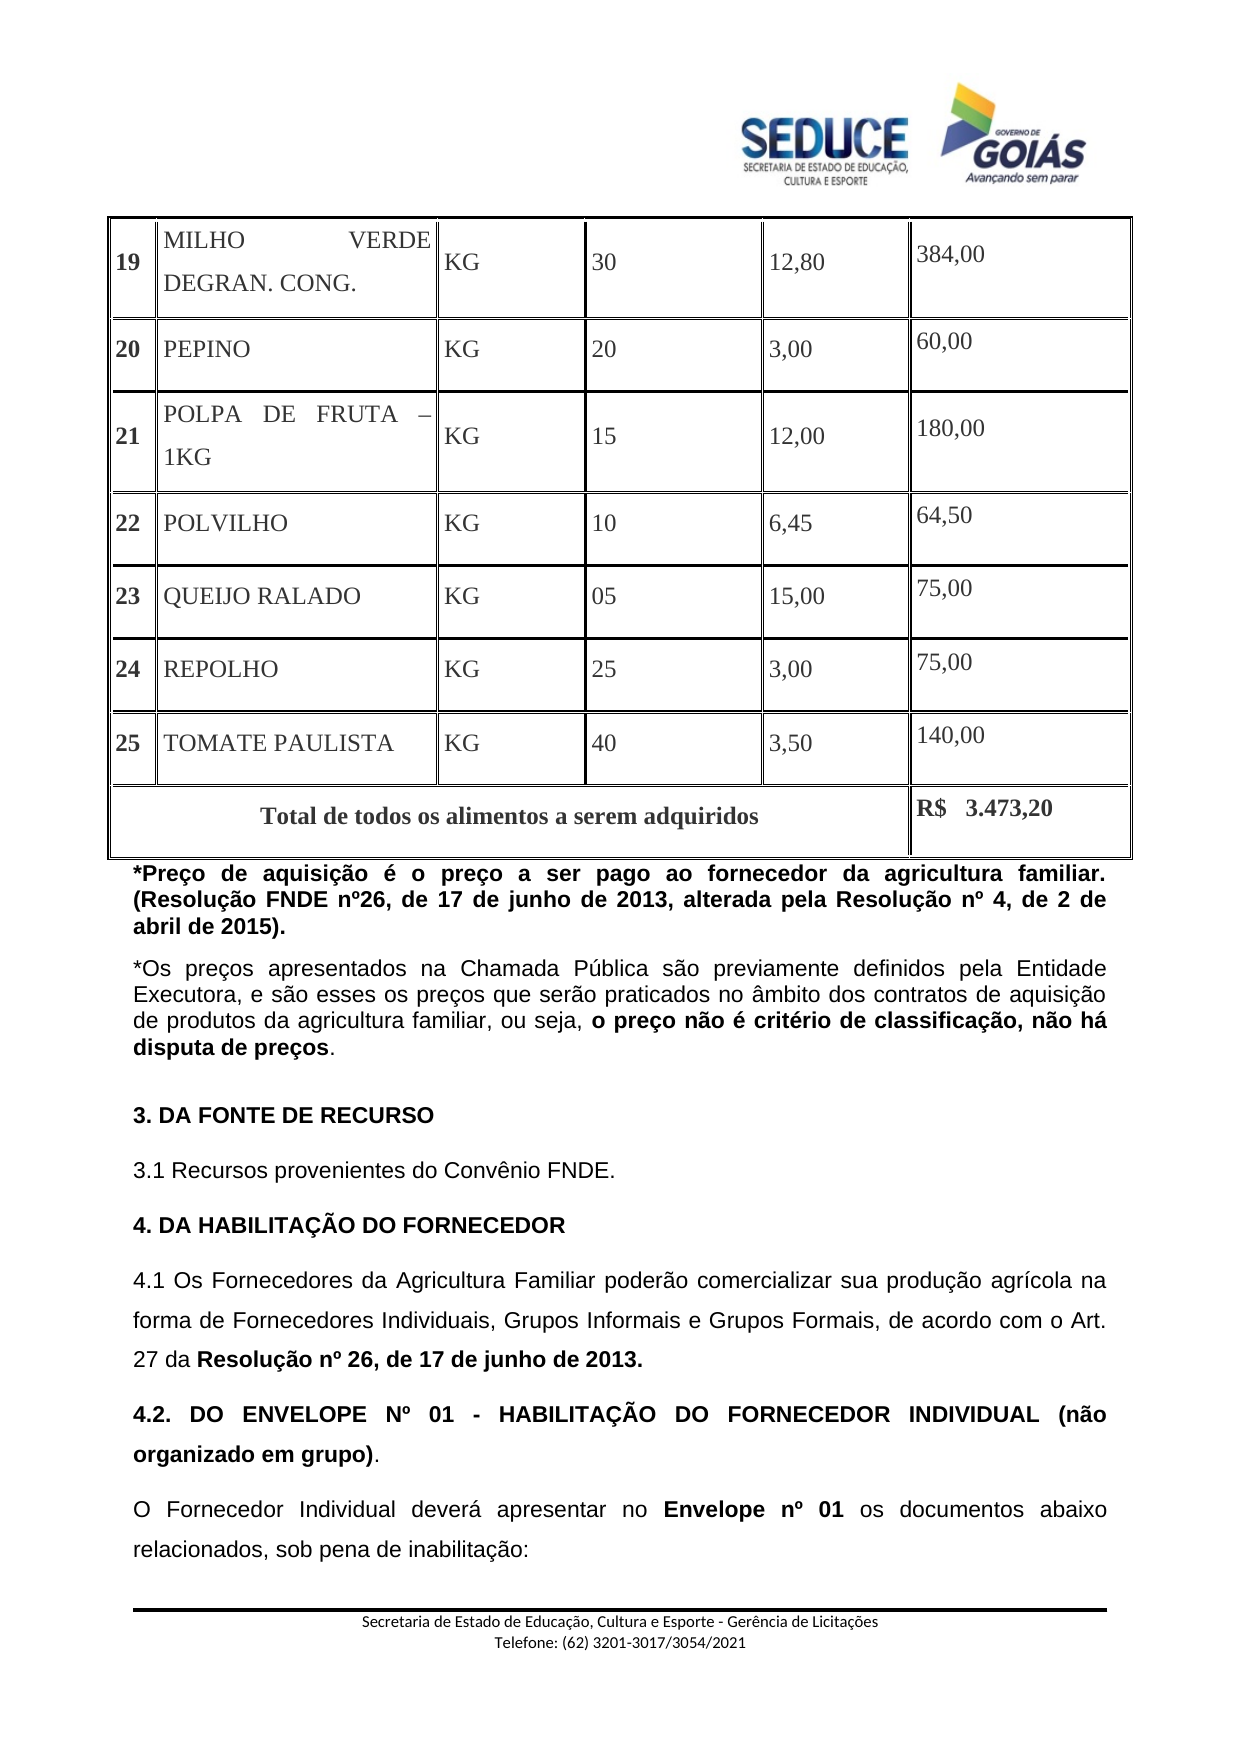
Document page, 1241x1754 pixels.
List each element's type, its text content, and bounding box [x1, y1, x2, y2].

table_cell 12,00 [764, 393, 908, 491]
table_cell KG [439, 714, 584, 783]
table_cell 6,45 [764, 494, 908, 564]
table_cell 15 [587, 393, 761, 491]
table_cell KG [439, 393, 584, 491]
text 3.1 Recursos provenientes do Convênio FNDE. [133, 1157, 1107, 1183]
table_cell QUEIJO RALADO [158, 567, 436, 637]
table_cell 3,00 [764, 320, 908, 390]
picture [726, 73, 1108, 216]
table_cell MILHO VERDE DEGRAN. CONG. [157, 219, 438, 317]
table_cell 3,00 [764, 640, 908, 710]
table_cell 20 [109, 317, 157, 390]
table_cell POLVILHO [158, 494, 436, 564]
table_cell 3,50 [764, 714, 908, 783]
table_cell 75,00 [912, 564, 1130, 637]
table_cell 64,50 [910, 491, 1131, 564]
table_cell 140,00 [912, 710, 1130, 783]
table_cell 21 [111, 390, 155, 491]
table_cell 25 [587, 640, 761, 710]
table_cell POLPA DE FRUTA – 1KG [158, 393, 436, 491]
table_cell KG [439, 567, 584, 637]
table_cell 20 [587, 320, 761, 390]
table_cell 180,00 [912, 390, 1130, 491]
table_cell 10 [587, 494, 761, 564]
table_cell 24 [111, 637, 155, 710]
text 4. DA HABILITAÇÃO DO FORNECEDOR [133, 1212, 1107, 1239]
table_cell R$ 3.473,20 [910, 784, 1130, 857]
table_cell PEPINO [158, 320, 436, 390]
table_cell REPOLHO [158, 640, 436, 710]
table_cell 15,00 [764, 567, 908, 637]
text O Fornecedor Individual deverá apresentar no Envelope nº 01 os documentos abaixo relacionados, sob pena de inabilitação: [133, 1496, 1107, 1562]
text *Os preços apresentados na Chamada Pública são previamente definidos pela Entidade Executora, e são esses os preços que serão praticados no âmbito dos contratos de aquisição de produtos da agricultura familiar, ou seja, o preço não é critério de classificação, não há disputa de preços. [133, 955, 1107, 1060]
table_cell Total de todos os alimentos a serem adquiridos [111, 784, 910, 857]
table_cell 30 [585, 219, 762, 317]
text *Preço de aquisição é o preço a ser pago ao fornecedor da agricultura familiar. (Resolução FNDE nº26, de 17 de junho de 2013, alterada pela Resolução nº 4, de 2 de abril de 2015). [133, 860, 1107, 939]
table_cell 75,00 [912, 637, 1130, 710]
table_cell 05 [587, 567, 761, 637]
table_cell KG [439, 640, 584, 710]
table_cell 60,00 [910, 317, 1131, 390]
table_cell 25 [111, 710, 155, 783]
text 4.1 Os Fornecedores da Agricultura Familiar poderão comercializar sua produção agrícola na forma de Fornecedores Individuais, Grupos Informais e Grupos Formais, de acordo com o Art. 27 da Resolução nº 26, de 17 de junho de 2013. [133, 1267, 1107, 1373]
text 4.2. DO ENVELOPE Nº 01 - HABILITAÇÃO DO FORNECEDOR INDIVIDUAL (não organizado em grupo). [133, 1401, 1107, 1467]
table_cell 12,80 [763, 218, 910, 317]
table_cell 384,00 [910, 219, 1130, 317]
table_cell TOMATE PAULISTA [158, 714, 436, 783]
table_cell KG [438, 218, 585, 317]
table_cell 22 [109, 491, 157, 564]
table_cell 23 [111, 564, 155, 637]
table_cell 40 [587, 714, 761, 783]
table_cell KG [439, 494, 584, 564]
table_cell KG [439, 320, 584, 390]
text 3. DA FONTE DE RECURSO [133, 1102, 1107, 1128]
table_cell 19 [111, 219, 157, 317]
